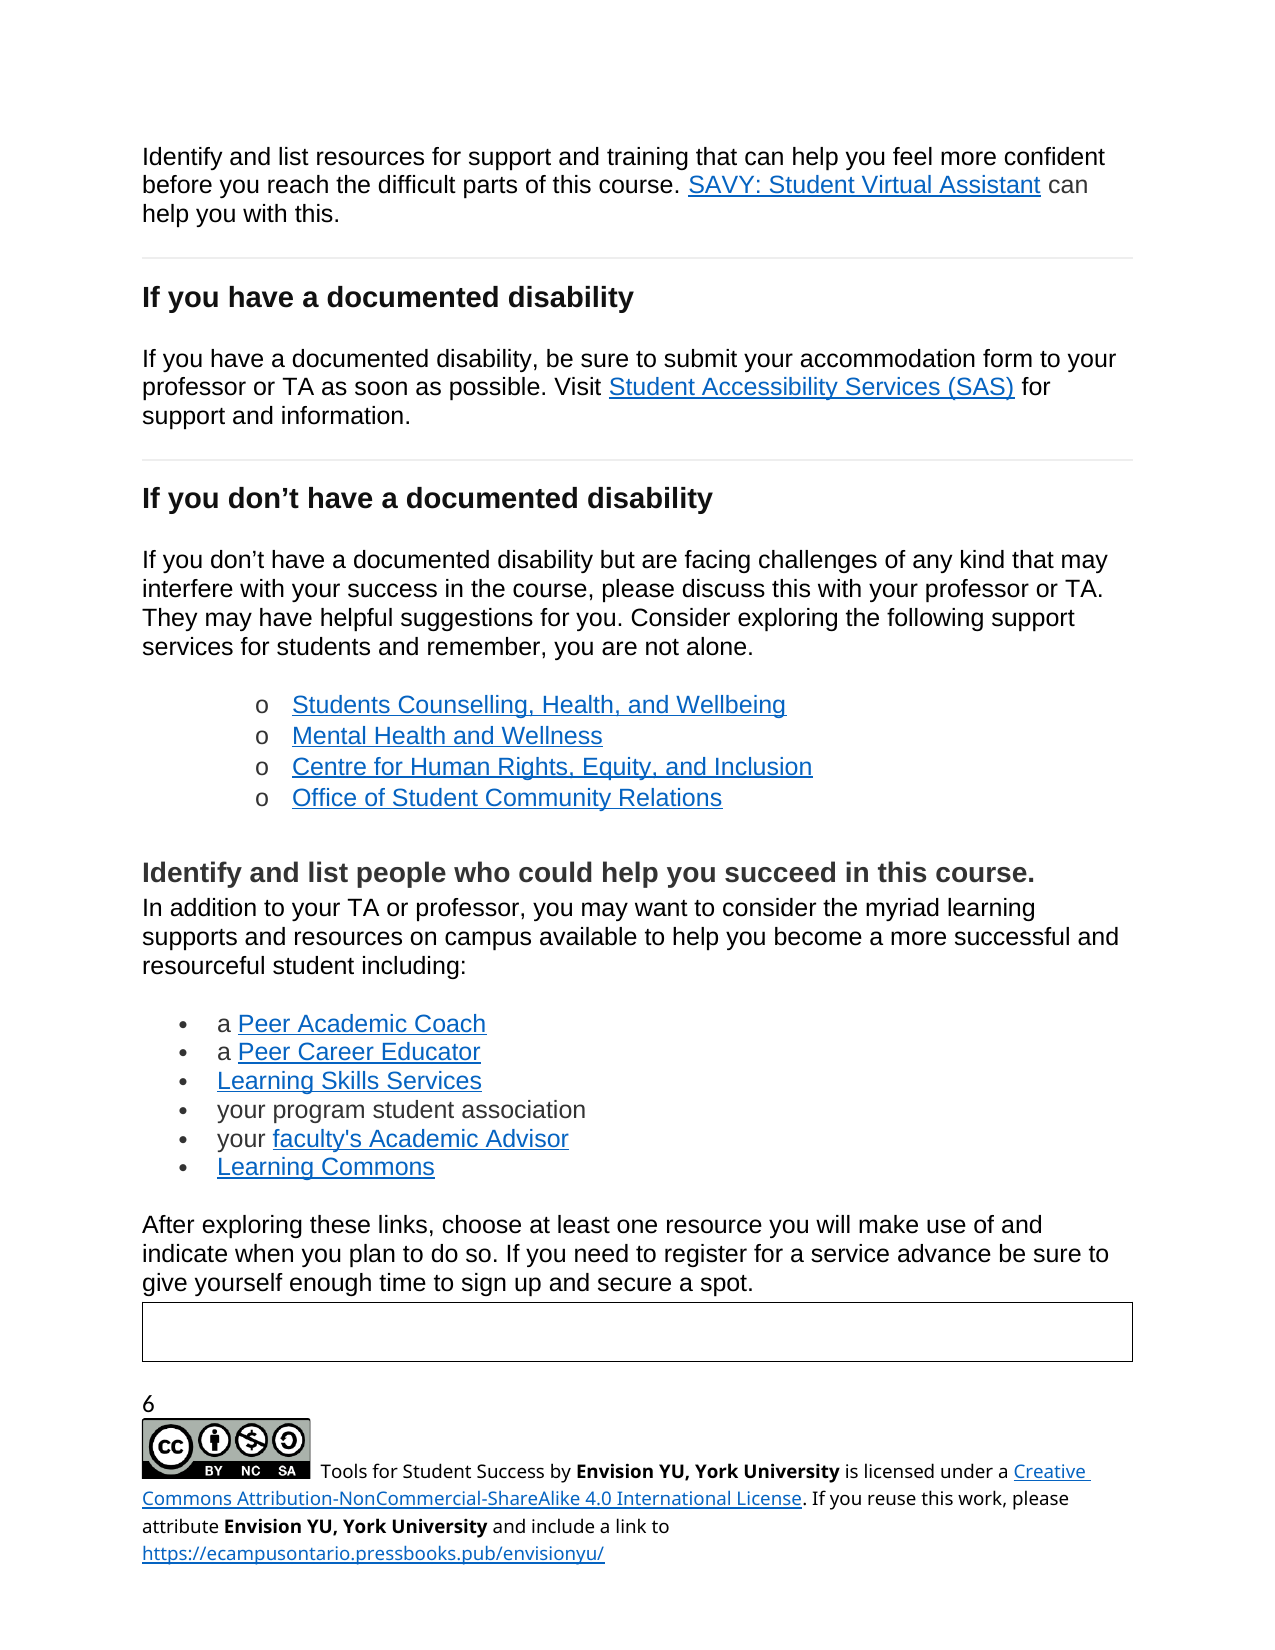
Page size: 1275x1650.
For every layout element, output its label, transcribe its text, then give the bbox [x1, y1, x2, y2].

text In addition to your TA or professor, you may want to consider the myriad learning supports and resources on campus available to help you become a more successful and resourceful student including: [142, 893, 1133, 979]
list Learning Commons [179, 1152, 1133, 1181]
list a Peer Career Educator [179, 1037, 1133, 1066]
subtitle If you have a documented disability [142, 259, 1133, 313]
text Identify and list resources for support and training that can help you feel more confident before you reach the difficult parts of this course. SAVY: Student Virtual Assistant can help you with this. [142, 142, 1133, 228]
list a Peer Academic Coach [179, 1009, 1133, 1037]
list Centre for Human Rights, Equity, and Inclusion [254, 752, 1133, 782]
list Students Counselling, Health, and Wellbeing [254, 690, 1133, 721]
text After exploring these links, choose at least one resource you will make use of and indicate when you plan to do so. If you need to register for a service advance be sure to give yourself enough time to sign up and secure a spot. [142, 1210, 1133, 1297]
list Learning Skills Services [179, 1066, 1133, 1095]
list Mental Health and Wellness [254, 721, 1133, 752]
picture [141, 1418, 311, 1479]
table_header [143, 1303, 1132, 1361]
list your faculty's Academic Advisor [179, 1124, 1133, 1152]
list your program student association [179, 1095, 1133, 1124]
subtitle If you don’t have a documented disability [142, 461, 1133, 515]
list Office of Student Community Relations [254, 782, 1133, 813]
subtitle Identify and list people who could help you succeed in this course. [142, 856, 1133, 888]
text If you have a documented disability, be sure to submit your accommodation form to your professor or TA as soon as possible. Visit Student Accessibility Services (SAS) for support and information. [142, 344, 1133, 430]
text If you don’t have a documented disability but are facing challenges of any kind that may interfere with your success in the course, please discuss this with your professor or TA. They may have helpful suggestions for you. Consider exploring the following support services for students and remember, you are not alone. [142, 546, 1133, 661]
